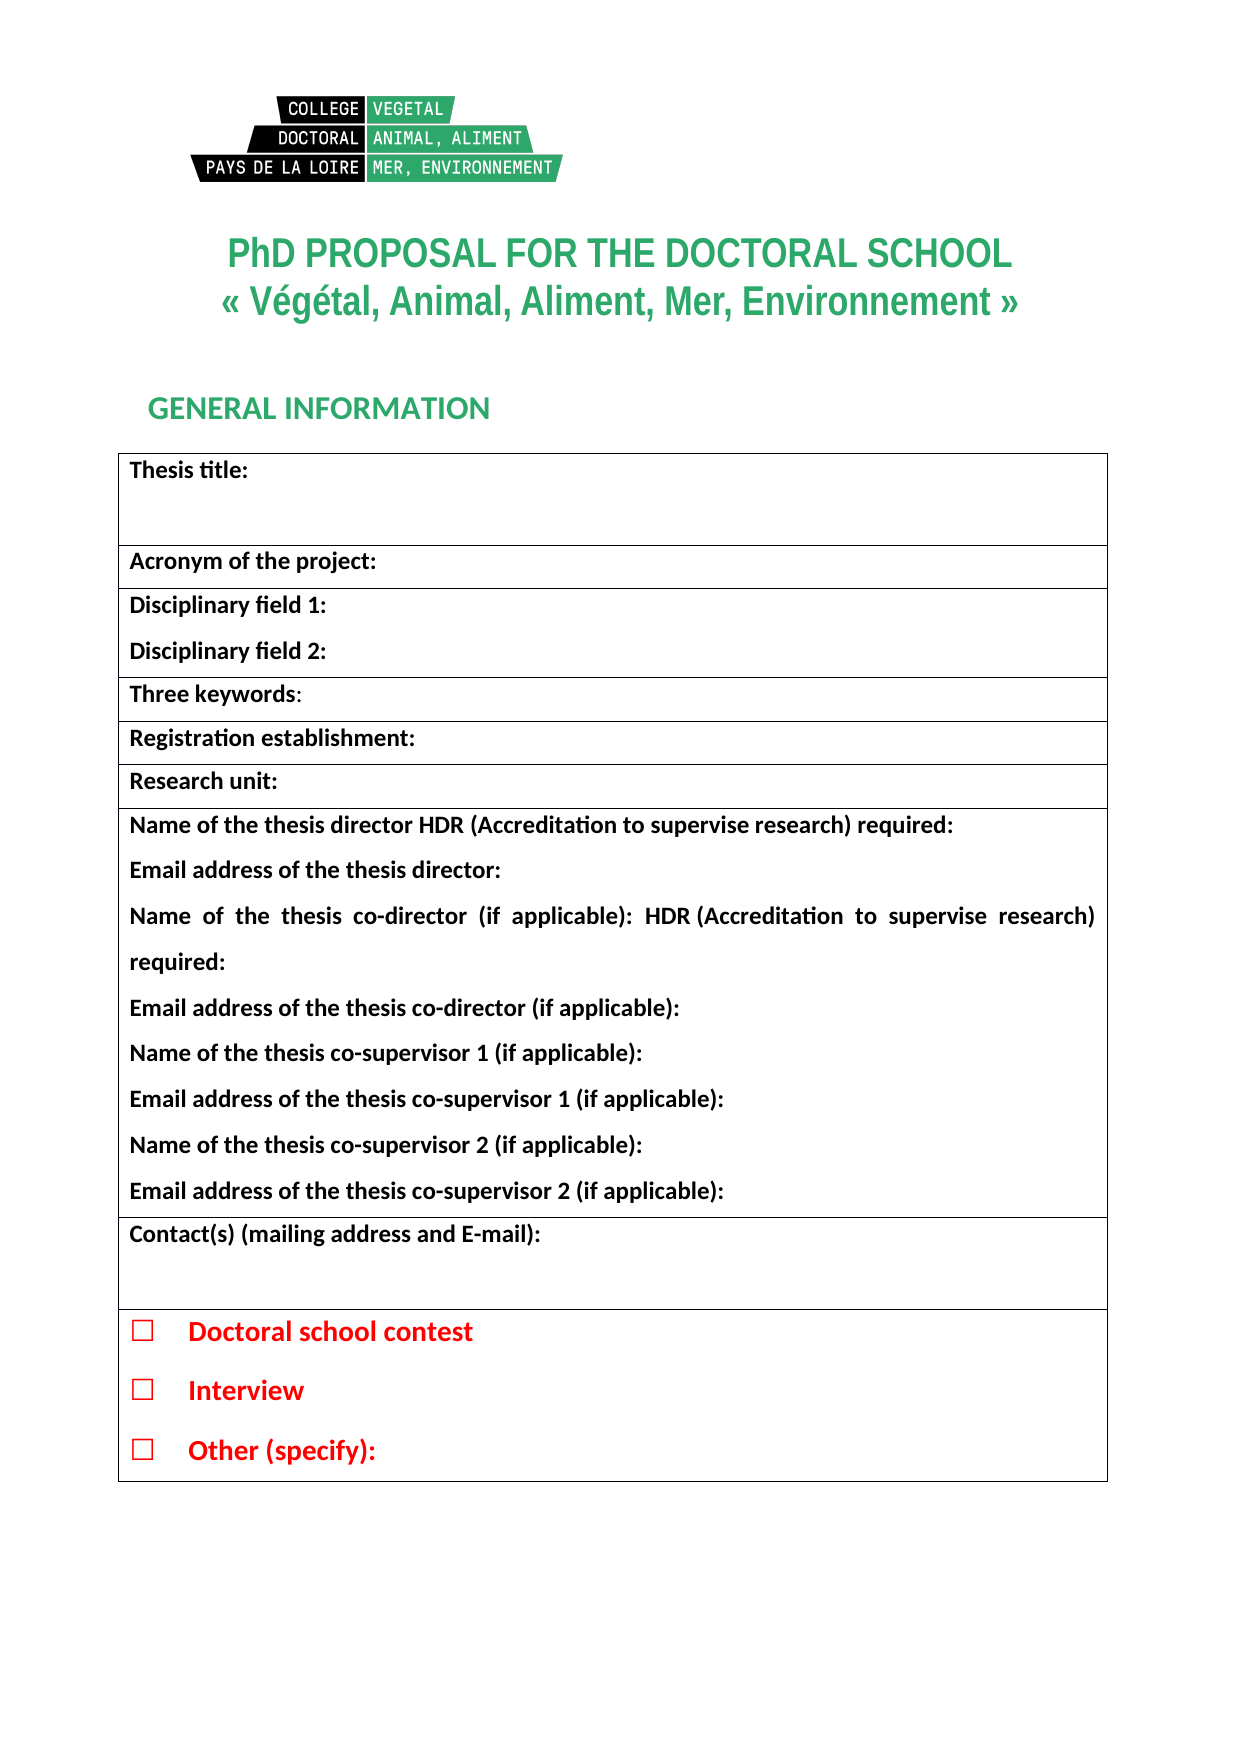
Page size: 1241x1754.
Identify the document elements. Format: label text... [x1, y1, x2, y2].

table_cell Registration establishment: [119, 722, 1107, 764]
subtitle GENERAL INFORMATION [148, 387, 1093, 428]
text « Végétal, Animal, Aliment, Mer, Environnement » [148, 276, 1093, 324]
table_cell Doctoral school contest Interview Other (specify): [119, 1310, 1107, 1481]
table_cell Three keywords: [119, 678, 1107, 721]
table_header Thesis title: [119, 454, 1107, 544]
picture [147, 73, 606, 205]
table_cell Research unit: [119, 765, 1107, 808]
text PhD PROPOSAL FOR THE DOCTORAL SCHOOL [148, 229, 1093, 276]
table_cell Contact(s) (mailing address and E-mail): [119, 1218, 1107, 1309]
table_cell Name of the thesis director HDR (Accreditation to supervise research) required: Email address of the thesis director: Name of the thesis co-director (if applicable): HDR (Accreditation to supervise research) required: Email address of the thesis co-director (if applicable): Name of the thesis co-supervisor 1 (if applicable): Email address of the thesis co-supervisor 1 (if applicable): Name of the thesis co-supervisor 2 (if applicable): Email address of the thesis co-supervisor 2 (if applicable): [119, 809, 1107, 1217]
table_cell Disciplinary field 1: Disciplinary field 2: [119, 589, 1107, 677]
table_cell Acronym of the project: [119, 546, 1107, 588]
